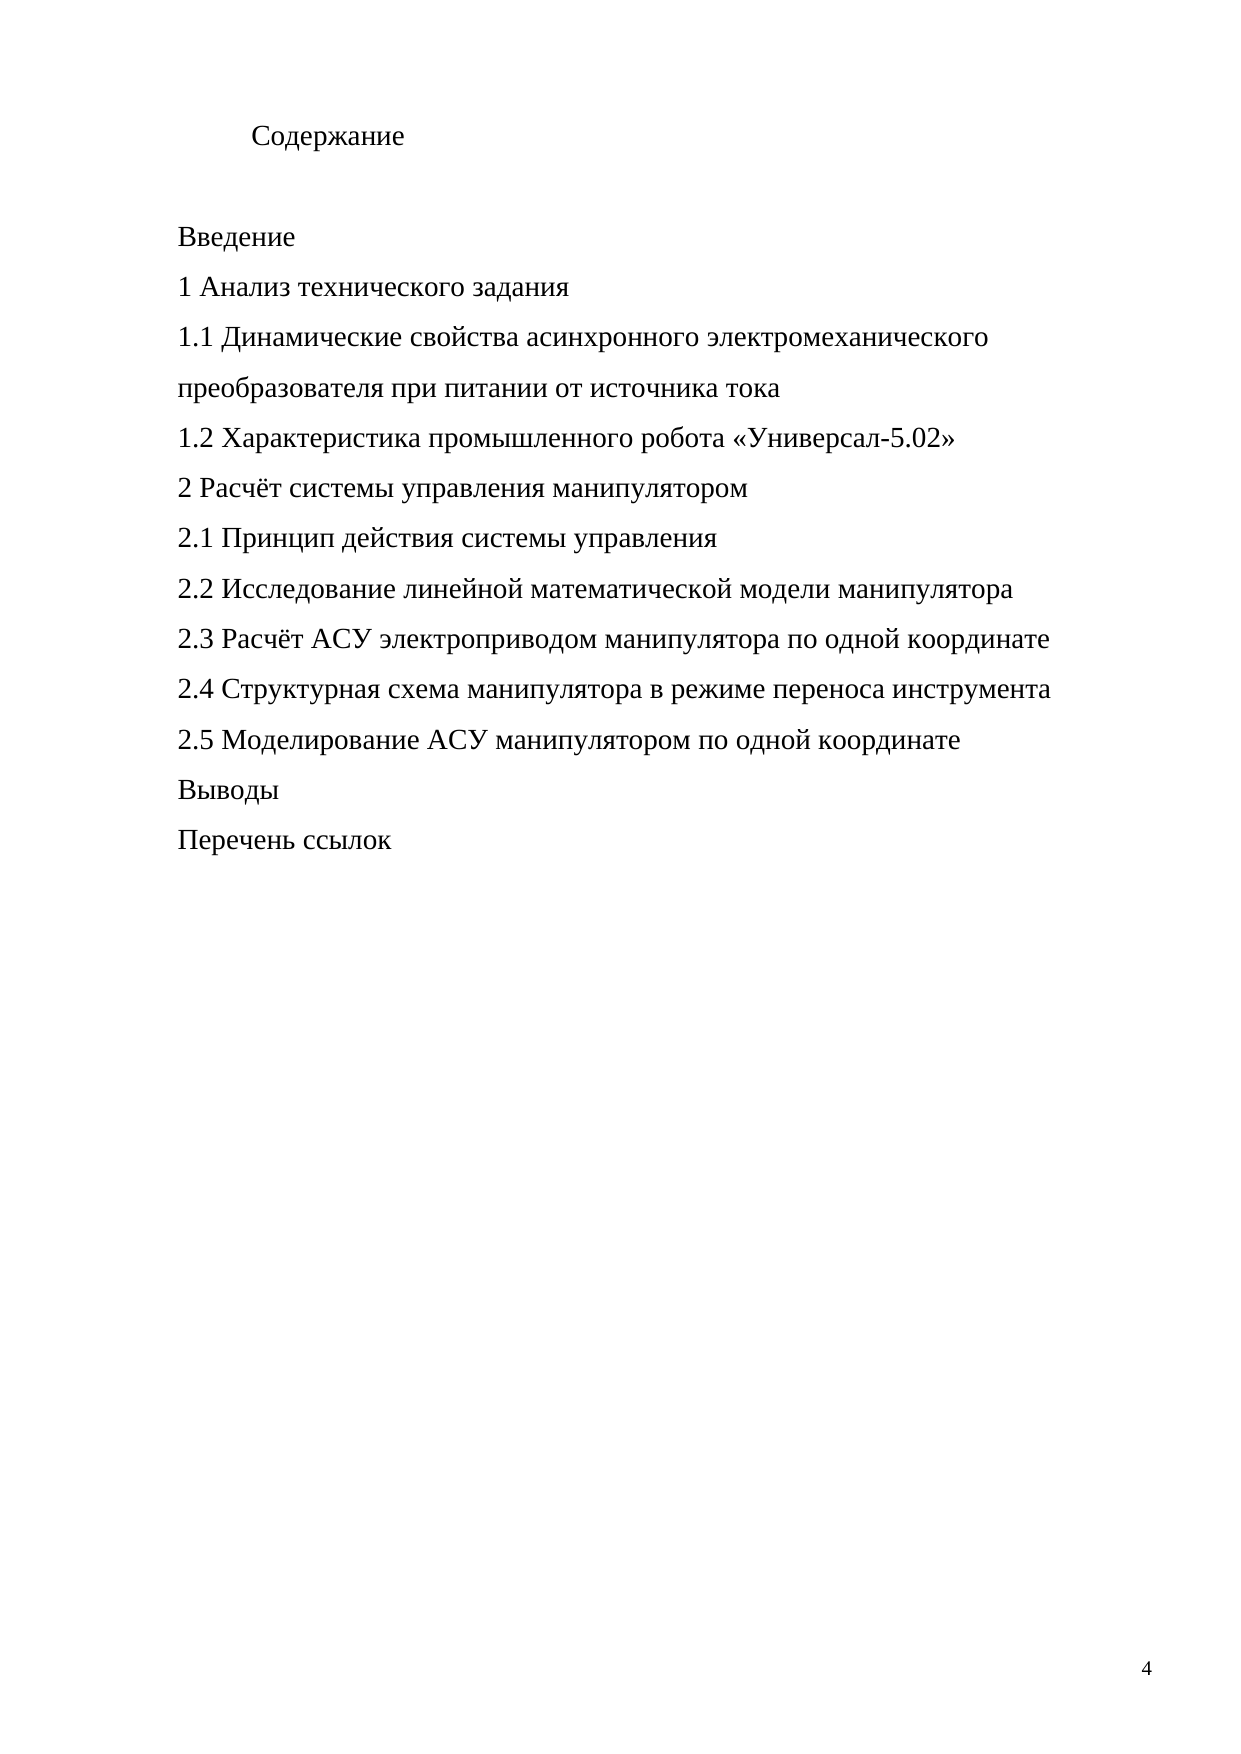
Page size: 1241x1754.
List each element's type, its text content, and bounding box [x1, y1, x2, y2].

text 2 Расчёт системы управления манипулятором [177, 470, 1152, 504]
text 1.2 Характеристика промышленного робота «Универсал-5.02» [177, 420, 1152, 453]
text Содержание [177, 118, 1152, 152]
text Введение [177, 219, 1152, 252]
text 1.1 Динамические свойства асинхронного электромеханического преобразователя при питании от источника тока [177, 319, 1152, 403]
text 2.1 Принцип действия системы управления [177, 521, 1152, 554]
text Выводы [177, 772, 1152, 806]
text 2.5 Моделирование АСУ манипулятором по одной координате [177, 722, 1152, 755]
text 2.4 Структурная схема манипулятора в режиме переноса инструмента [177, 672, 1152, 705]
text Перечень ссылок [177, 822, 1152, 856]
text 2.2 Исследование линейной математической модели манипулятора [177, 571, 1152, 604]
text 2.3 Расчёт АСУ электроприводом манипулятора по одной координате [177, 621, 1152, 655]
text 1 Анализ технического задания [177, 269, 1152, 303]
